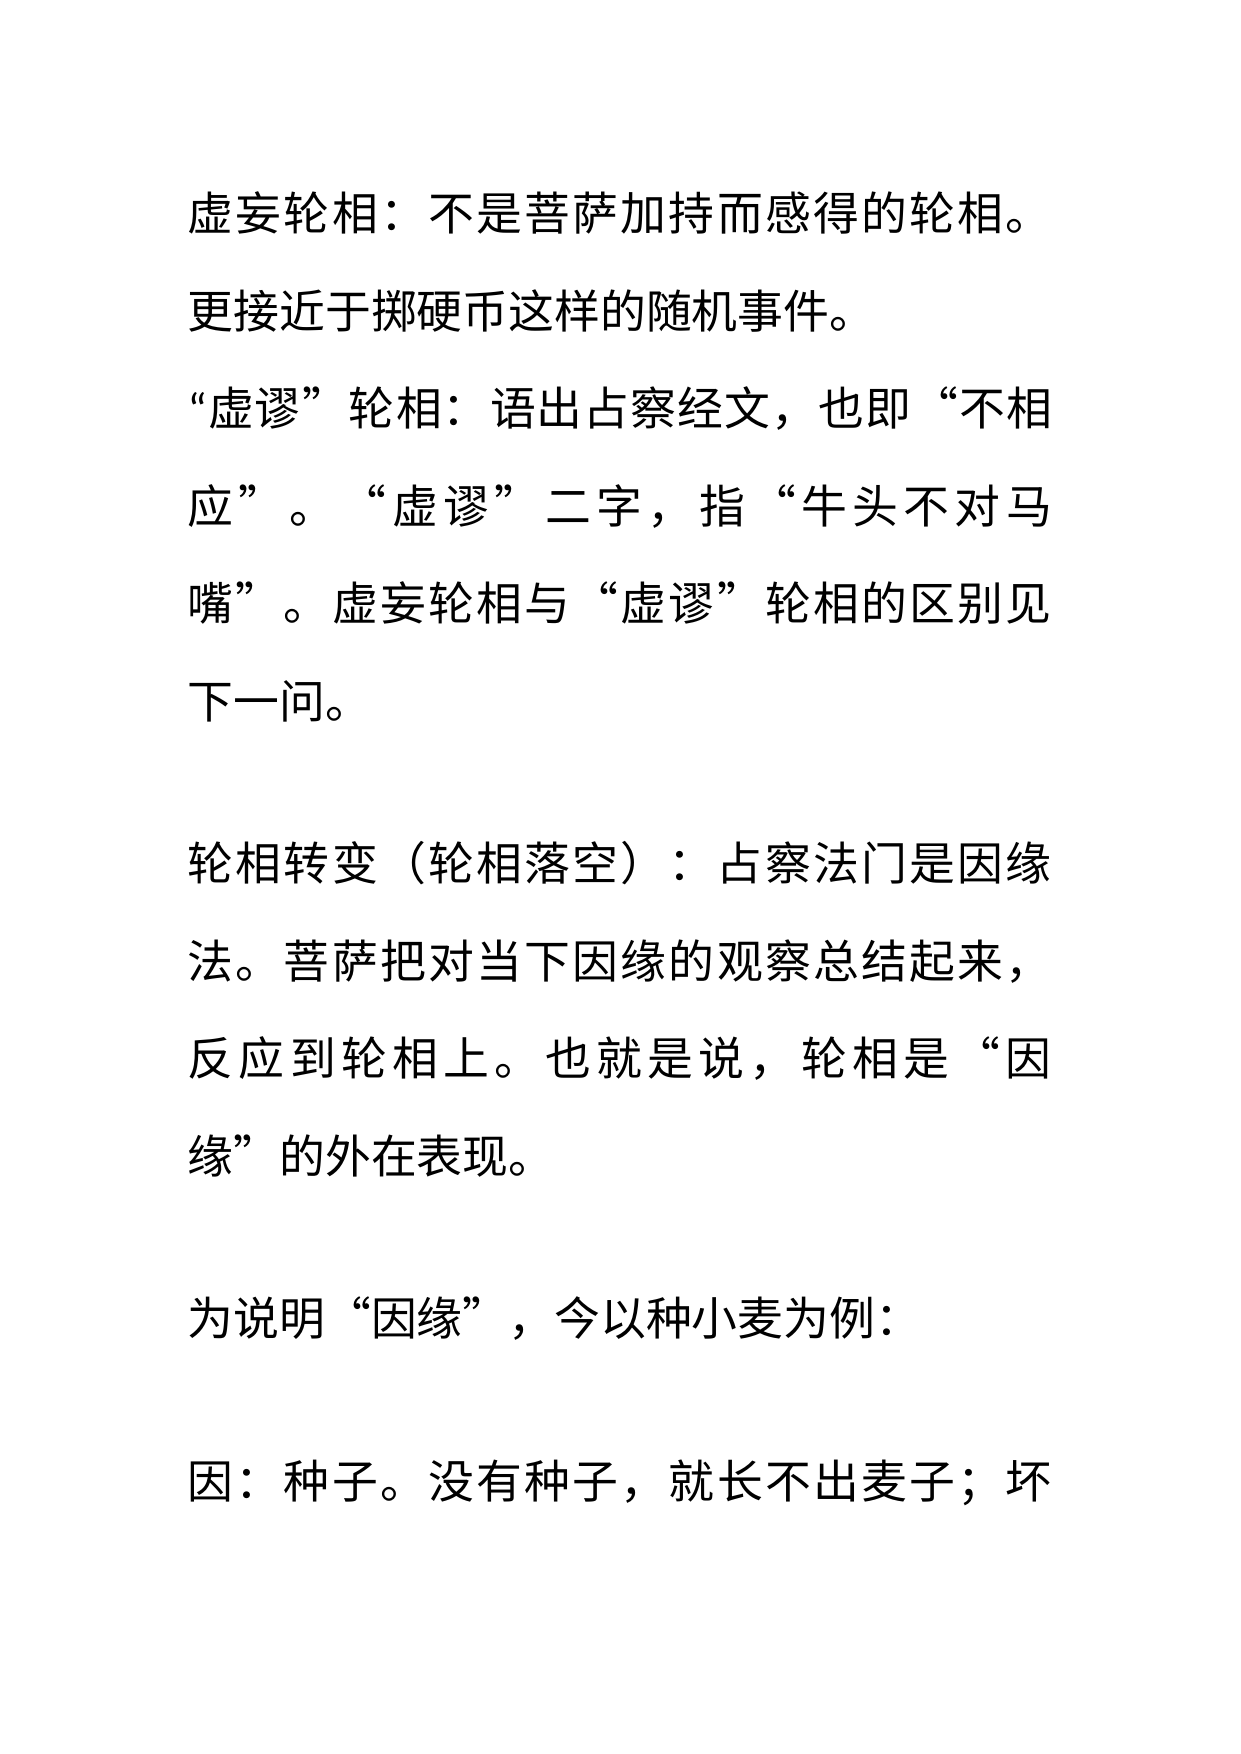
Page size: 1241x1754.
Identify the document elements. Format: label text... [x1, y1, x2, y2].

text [187, 1429, 1053, 1527]
text 轮相转变（轮相落空）：占察法门是因缘法。菩萨把对当下因缘的观察总结起来，反应到轮相上。也就是说，轮相是“因缘”的外在表现。 [187, 812, 1053, 1202]
text “虚谬”轮相：语出占察经文，也即“不相应”。“虚谬”二字，指“牛头不对马嘴”。虚妄轮相与“虚谬”轮相的区别见下一问。 [187, 357, 1053, 747]
text 为说明“因缘”，今以种小麦为例： [187, 1267, 1053, 1364]
text 虚妄轮相：不是菩萨加持而感得的轮相。更接近于掷硬币这样的随机事件。 [187, 162, 1053, 357]
